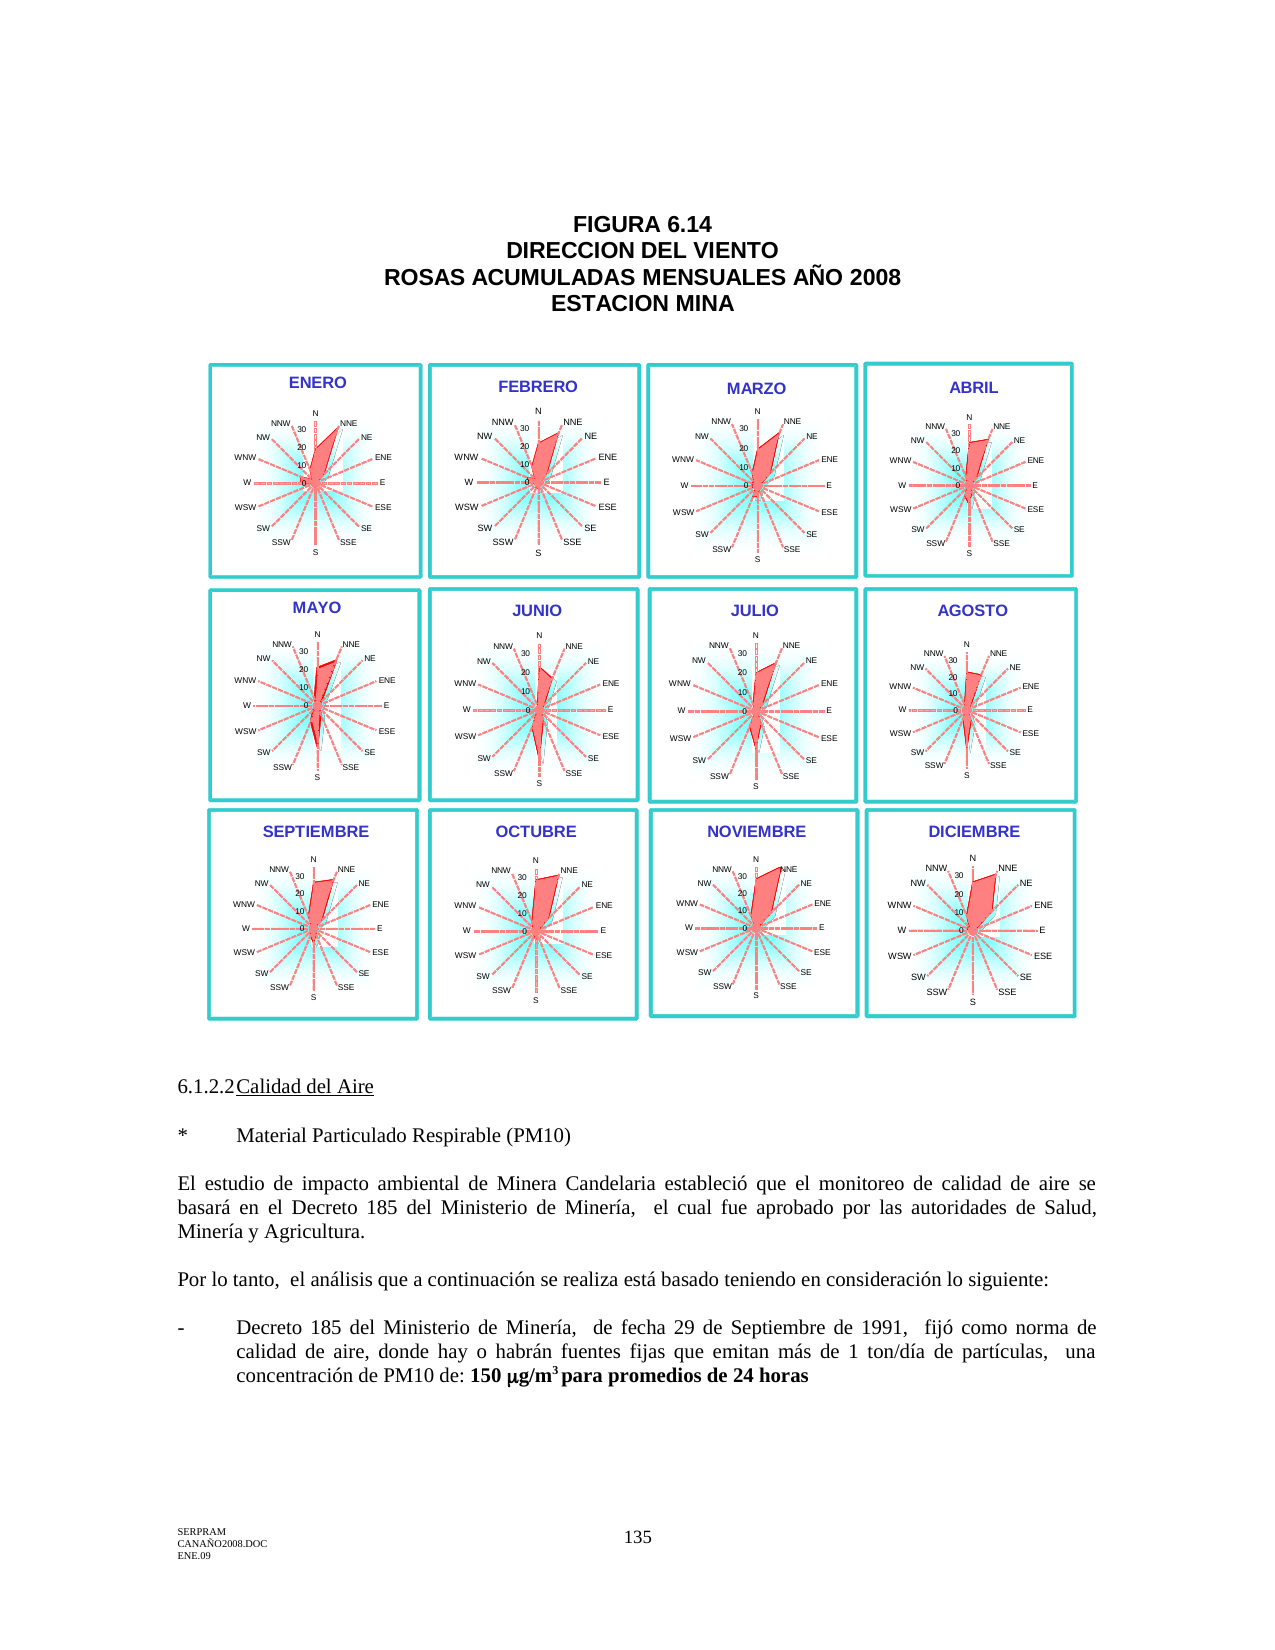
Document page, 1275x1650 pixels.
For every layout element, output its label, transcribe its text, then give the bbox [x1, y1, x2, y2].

text Por lo tanto, el análisis que a continuación se realiza está basado teniendo en consideración lo siguiente: [177, 1267, 1098, 1291]
text * Material Particulado Respirable (PM10) [177, 1122, 1098, 1147]
text - Decreto 185 del Ministerio de Minería, de fecha 29 de Septiembre de 1991, fijó como norma de calidad de aire, donde hay o habrán fuentes fijas que emitan más de 1 ton/día de partículas, una concentración de PM10 de: 150 g/m3 para promedios de 24 horas [177, 1315, 1098, 1387]
text El estudio de impacto ambiental de Minera Candelaria estableció que el monitoreo de calidad de aire se basará en el Decreto 185 del Ministerio de Minería, el cual fue aprobado por las autoridades de Salud, Minería y Agricultura. [177, 1171, 1098, 1243]
text 6.1.2.2 Calidad del Aire [177, 1074, 1098, 1098]
